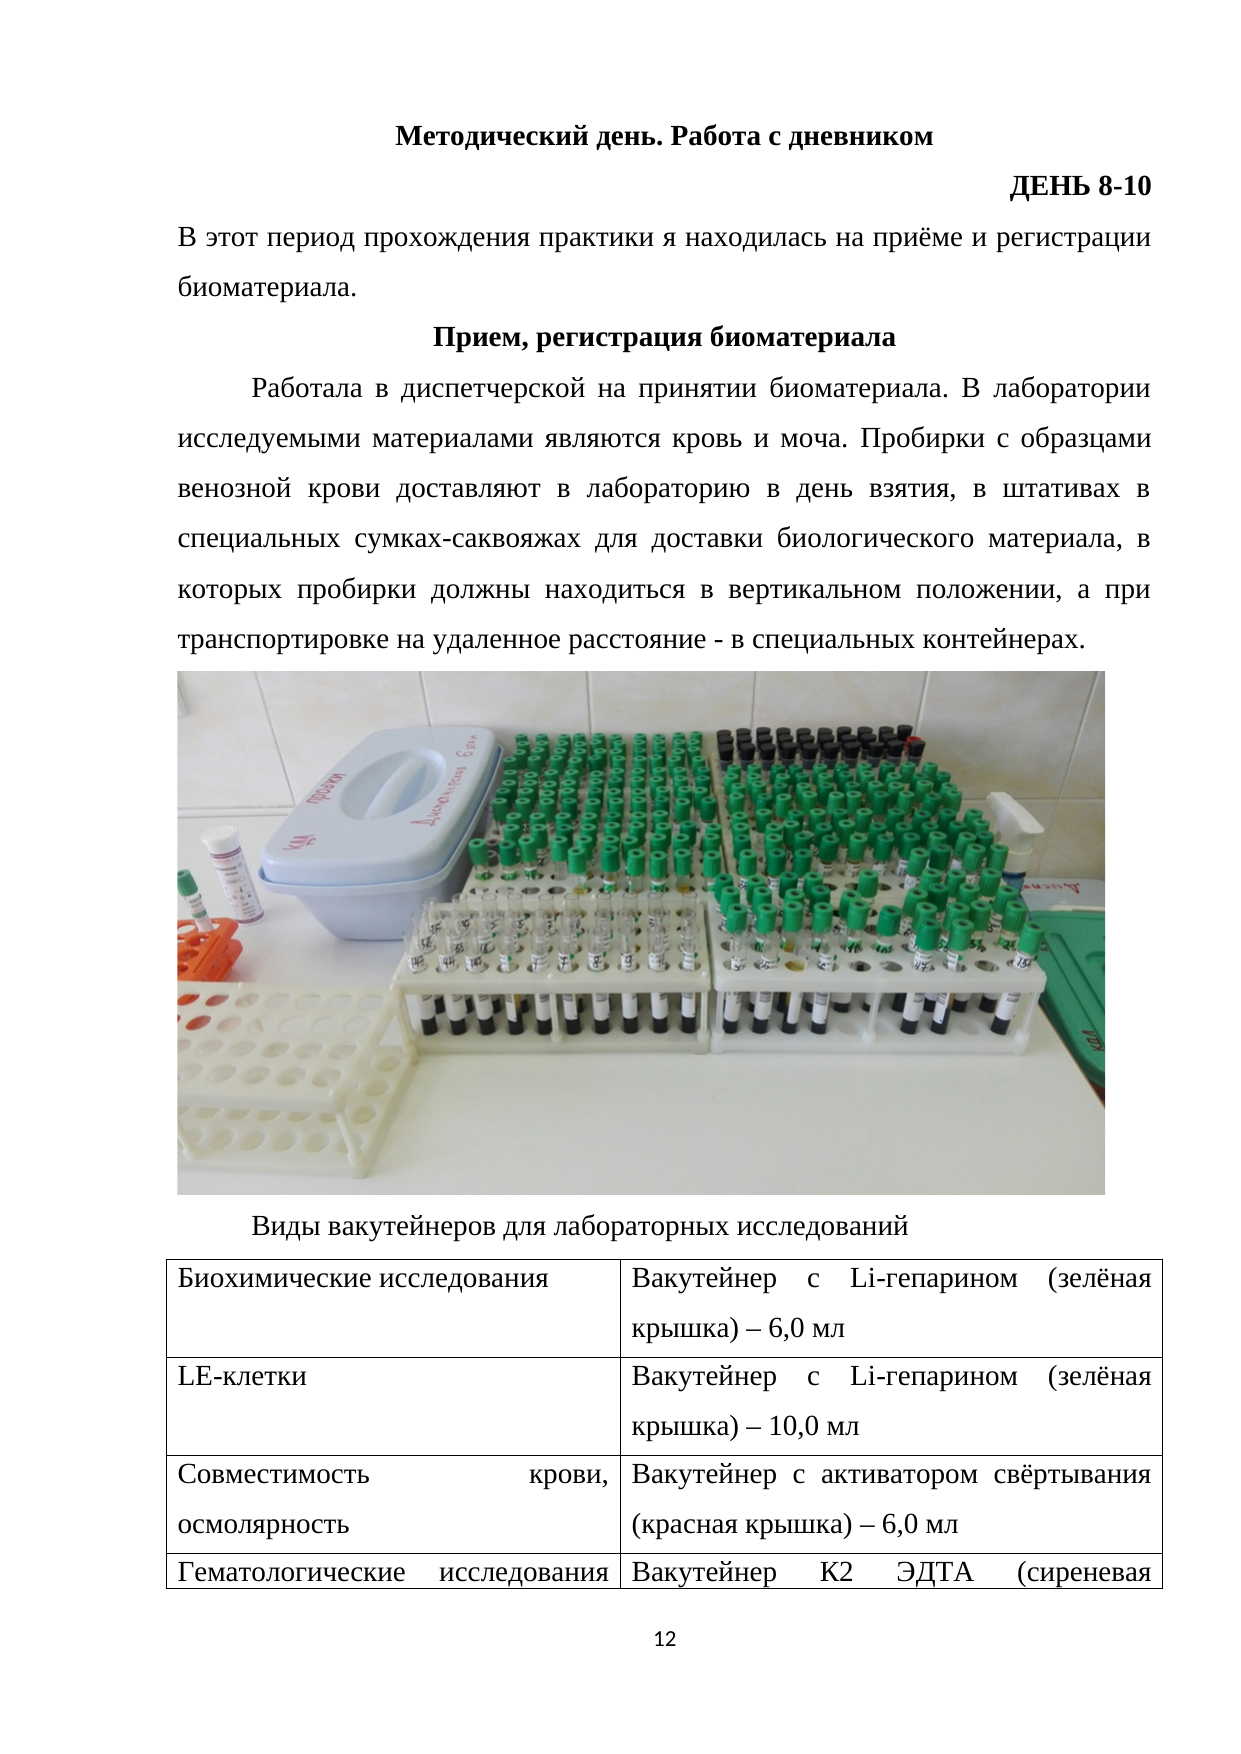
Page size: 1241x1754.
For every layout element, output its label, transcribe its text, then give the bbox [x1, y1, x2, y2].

text Работала в диспетчерской на принятии биоматериала. В лаборатории исследуемыми материалами являются кровь и моча. Пробирки с образцами венозной крови доставляют в лабораторию в день взятия, в штативах в специальных сумках-саквояжах для доставки биологического материала, в которых пробирки должны находиться в вертикальном положении, а при транспортировке на удаленное расстояние - в специальных контейнерах. [177, 370, 1152, 655]
picture [177, 671, 1106, 1195]
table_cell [167, 1554, 620, 1587]
table_header Биохимические исследования [167, 1260, 620, 1357]
table_cell Вакутейнер с активатором свёртывания (красная крышка) – 6,0 мл [621, 1456, 1162, 1553]
table_cell LE-клетки [167, 1358, 620, 1455]
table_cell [621, 1554, 1162, 1587]
text Методический день. Работа с дневником [177, 118, 1152, 152]
table_cell Совместимость крови, осмолярность [167, 1456, 620, 1553]
text В этот период прохождения практики я находилась на приёме и регистрации биоматериала. [177, 219, 1152, 303]
text ДЕНЬ 8-10 [177, 168, 1152, 202]
table_cell Вакутейнер с Li-гепарином (зелёная крышка) – 10,0 мл [621, 1358, 1162, 1455]
text Виды вакутейнеров для лабораторных исследований [177, 1208, 1152, 1242]
table_header Вакутейнер с Li-гепарином (зелёная крышка) – 6,0 мл [621, 1260, 1162, 1357]
text Прием, регистрация биоматериала [177, 319, 1152, 353]
